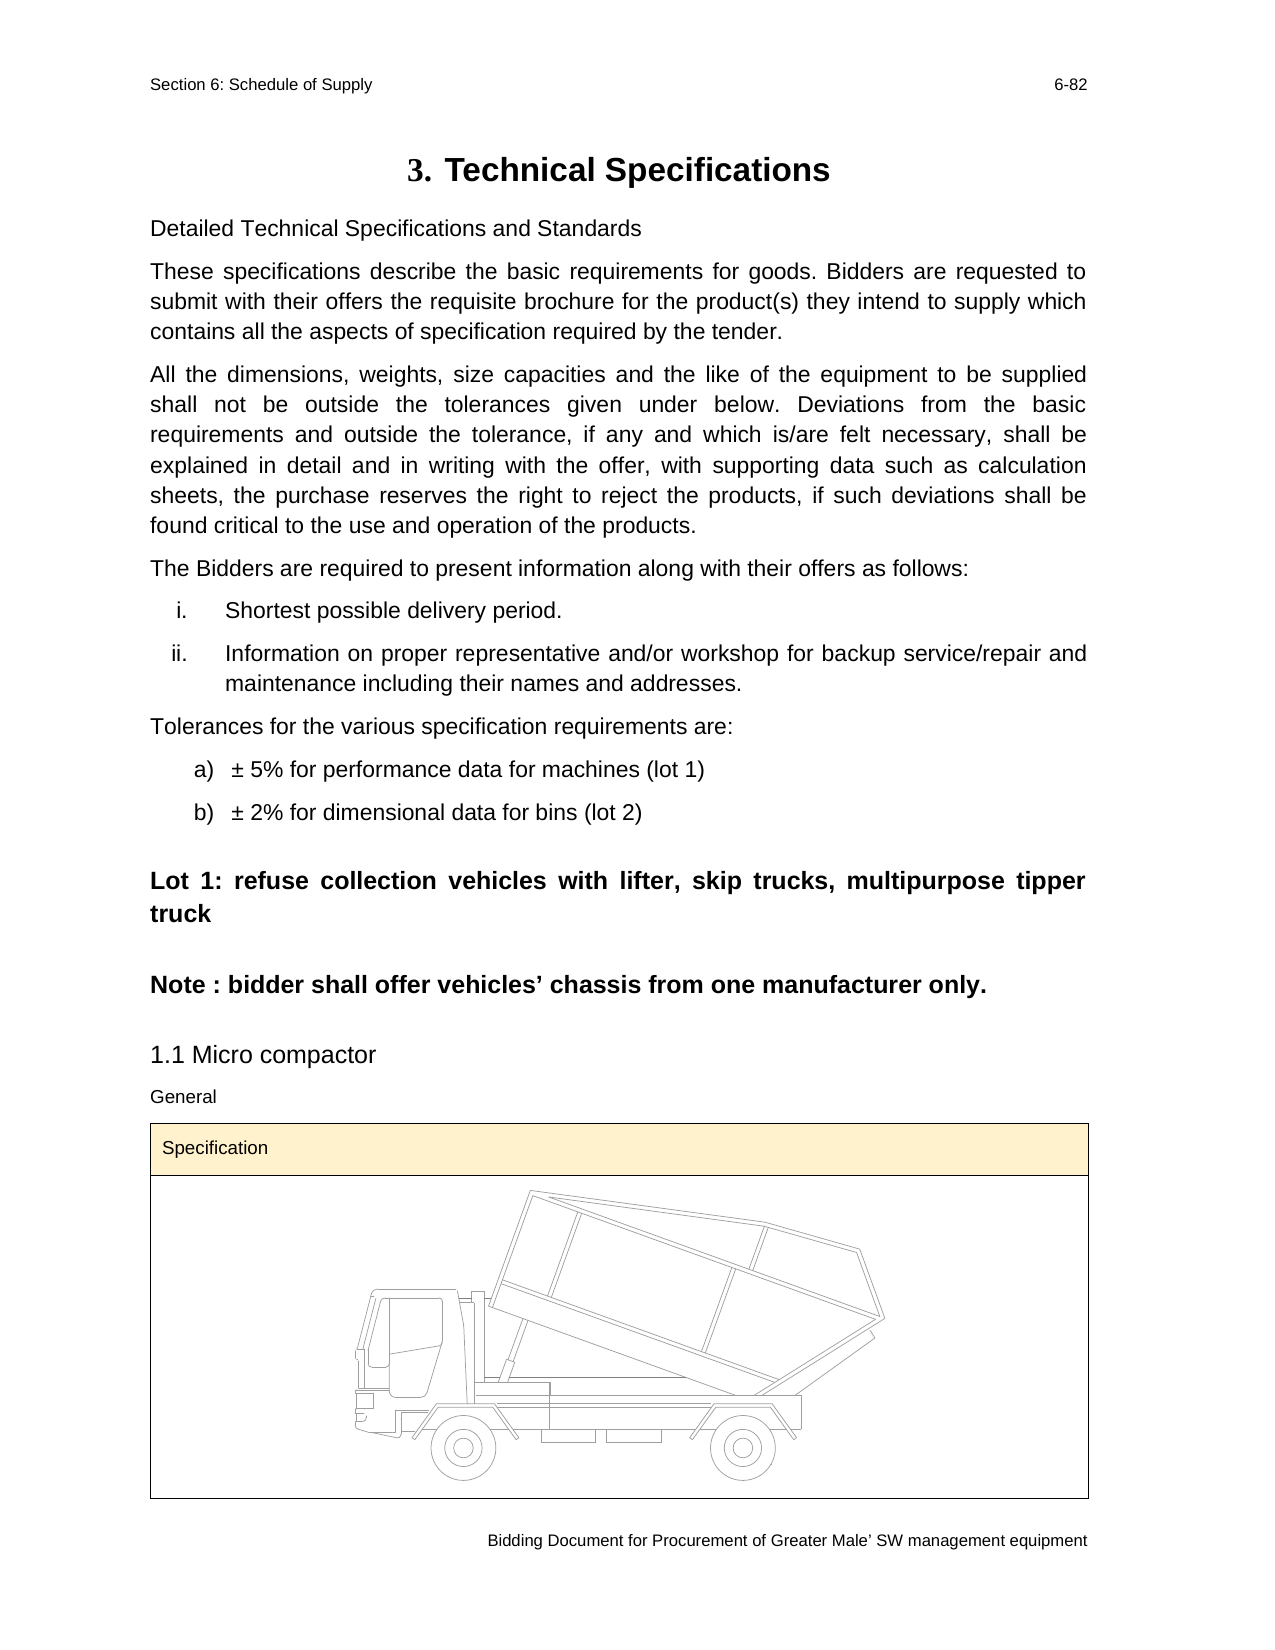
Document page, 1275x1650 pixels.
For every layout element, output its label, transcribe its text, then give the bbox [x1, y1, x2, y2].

list Shortest possible delivery period. [187, 597, 1087, 624]
list Information on proper representative and/or workshop for backup service/repair and maintenance including their names and addresses. [187, 640, 1087, 697]
text These specifications describe the basic requirements for goods. Bidders are requested to submit with their offers the requisite brochure for the product(s) they intend to supply which contains all the aspects of specification required by the tender. [150, 258, 1087, 344]
text Technical Specifications [150, 150, 1087, 188]
text Note : bidder shall offer vehicles’ chassis from one manufacturer only. [150, 970, 1087, 998]
table_cell [151, 1176, 1088, 1498]
text Tolerances for the various specification requirements are: [150, 713, 1087, 739]
text Detailed Technical Specifications and Standards [150, 215, 1087, 241]
text Lot 1: refuse collection vehicles with lifter, skip trucks, multipurpose tipper truck [150, 866, 1087, 928]
table_header Specification [151, 1124, 1088, 1175]
text The Bidders are required to present information along with their offers as follows: [150, 555, 1087, 581]
list ± 5% for performance data for machines (lot 1) [194, 756, 1087, 782]
text All the dimensions, weights, size capacities and the like of the equipment to be supplied shall not be outside the tolerances given under below. Deviations from the basic requirements and outside the tolerance, if any and which is/are felt necessary, shall be explained in detail and in writing with the offer, with supporting data such as calculation sheets, the purchase reserves the right to reject the products, if such deviations shall be found critical to the use and operation of the products. [150, 361, 1087, 538]
list ± 2% for dimensional data for bins (lot 2) [194, 798, 1087, 825]
text General [150, 1086, 1087, 1107]
text 1.1 Micro compactor [150, 1040, 1087, 1069]
